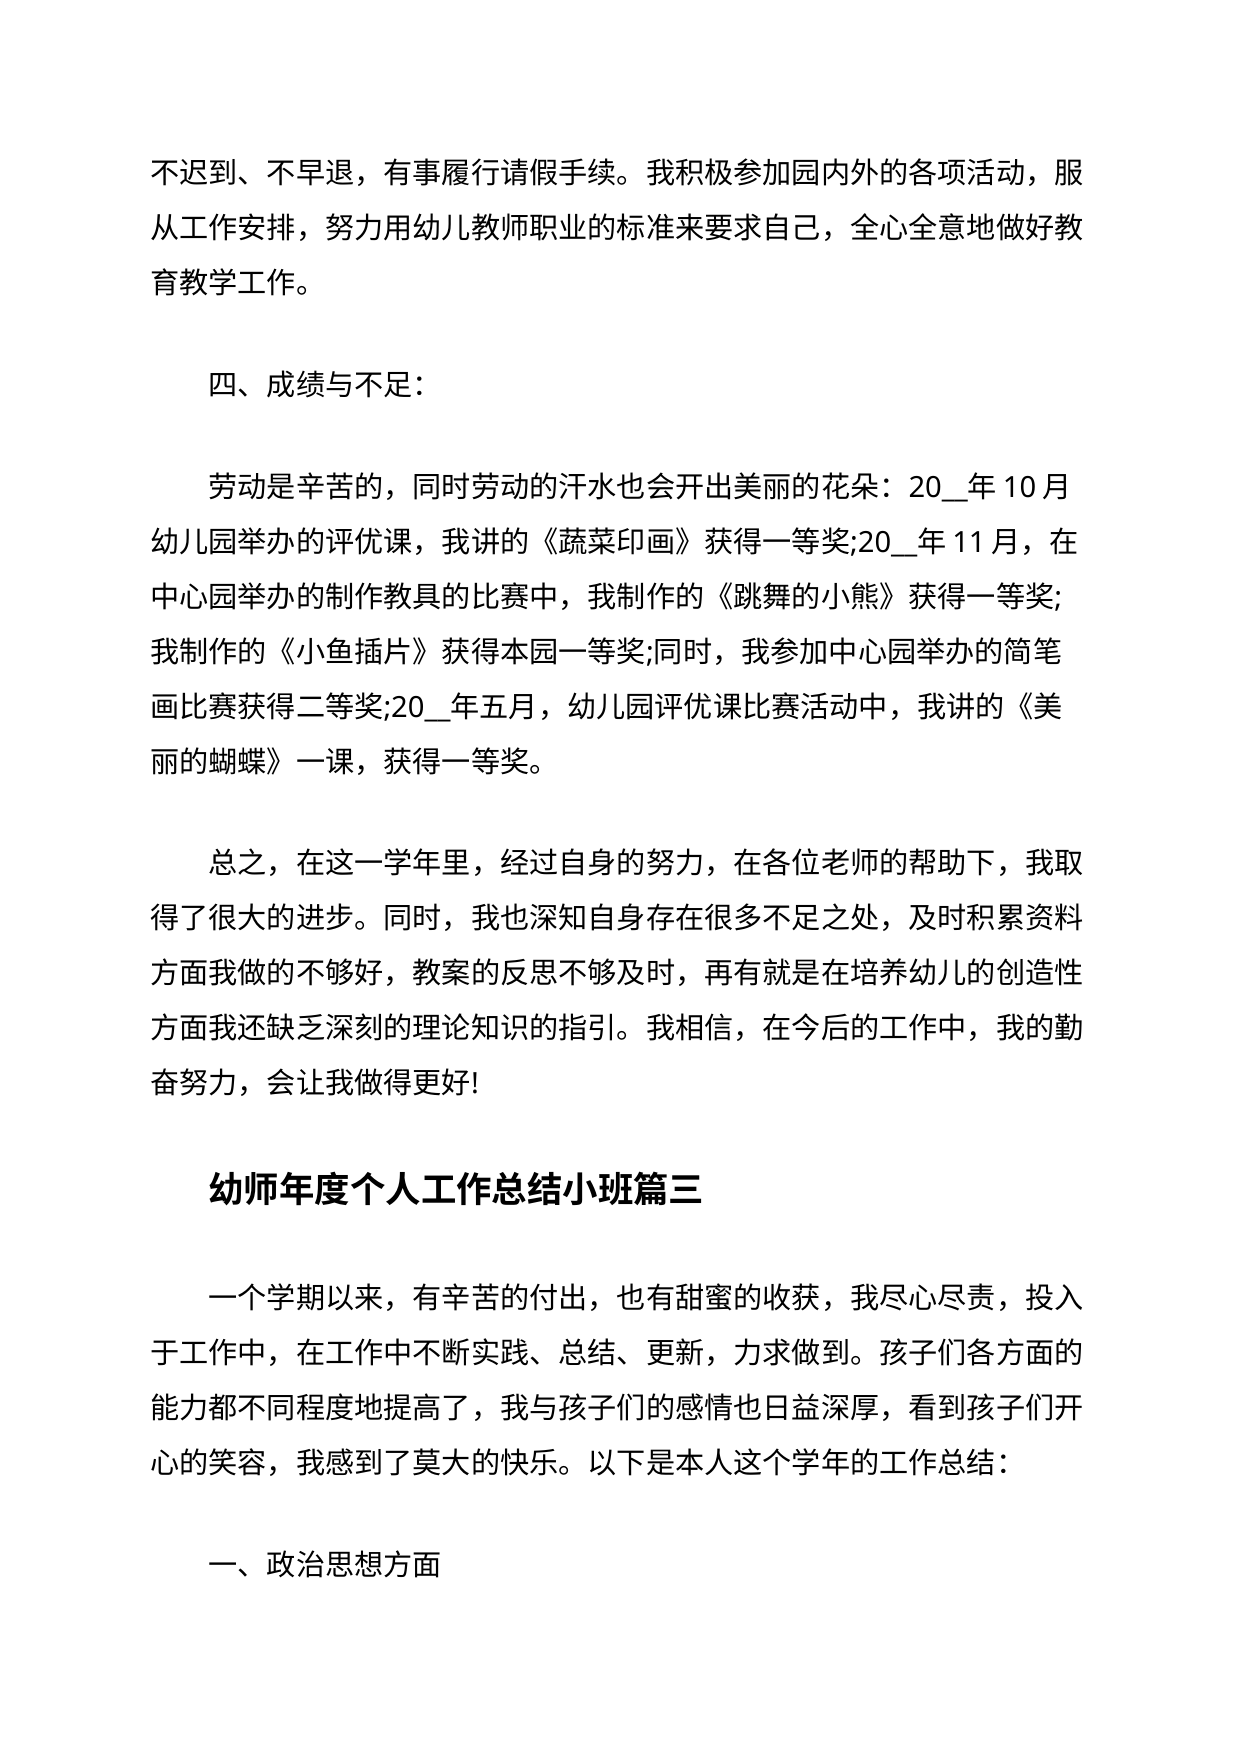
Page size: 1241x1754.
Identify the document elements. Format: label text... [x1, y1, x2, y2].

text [150, 150, 1090, 302]
text 劳动是辛苦的，同时劳动的汗水也会开出美丽的花朵：20__年10月幼儿园举办的评优课，我讲的《蔬菜印画》获得一等奖;20__年11月，在中心园举办的制作教具的比赛中，我制作的《跳舞的小熊》获得一等奖;我制作的《小鱼插片》获得本园一等奖;同时，我参加中心园举办的简笔画比赛获得二等奖;20__年五月，幼儿园评优课比赛活动中，我讲的《美丽的蝴蝶》一课，获得一等奖。 [150, 463, 1090, 781]
text 总之，在这一学年里，经过自身的努力，在各位老师的帮助下，我取得了很大的进步。同时，我也深知自身存在很多不足之处，及时积累资料方面我做的不够好，教案的反思不够及时，再有就是在培养幼儿的创造性方面我还缺乏深刻的理论知识的指引。我相信，在今后的工作中，我的勤奋努力，会让我做得更好! [150, 840, 1090, 1102]
text 一个学期以来，有辛苦的付出，也有甜蜜的收获，我尽心尽责，投入于工作中，在工作中不断实践、总结、更新，力求做到。孩子们各方面的能力都不同程度地提高了，我与孩子们的感情也日益深厚，看到孩子们开心的笑容，我感到了莫大的快乐。以下是本人这个学年的工作总结： [150, 1275, 1090, 1482]
text 幼师年度个人工作总结小班篇三 [150, 1162, 1090, 1213]
text 四、成绩与不足： [150, 362, 1090, 404]
text 一、政治思想方面 [150, 1542, 1090, 1584]
